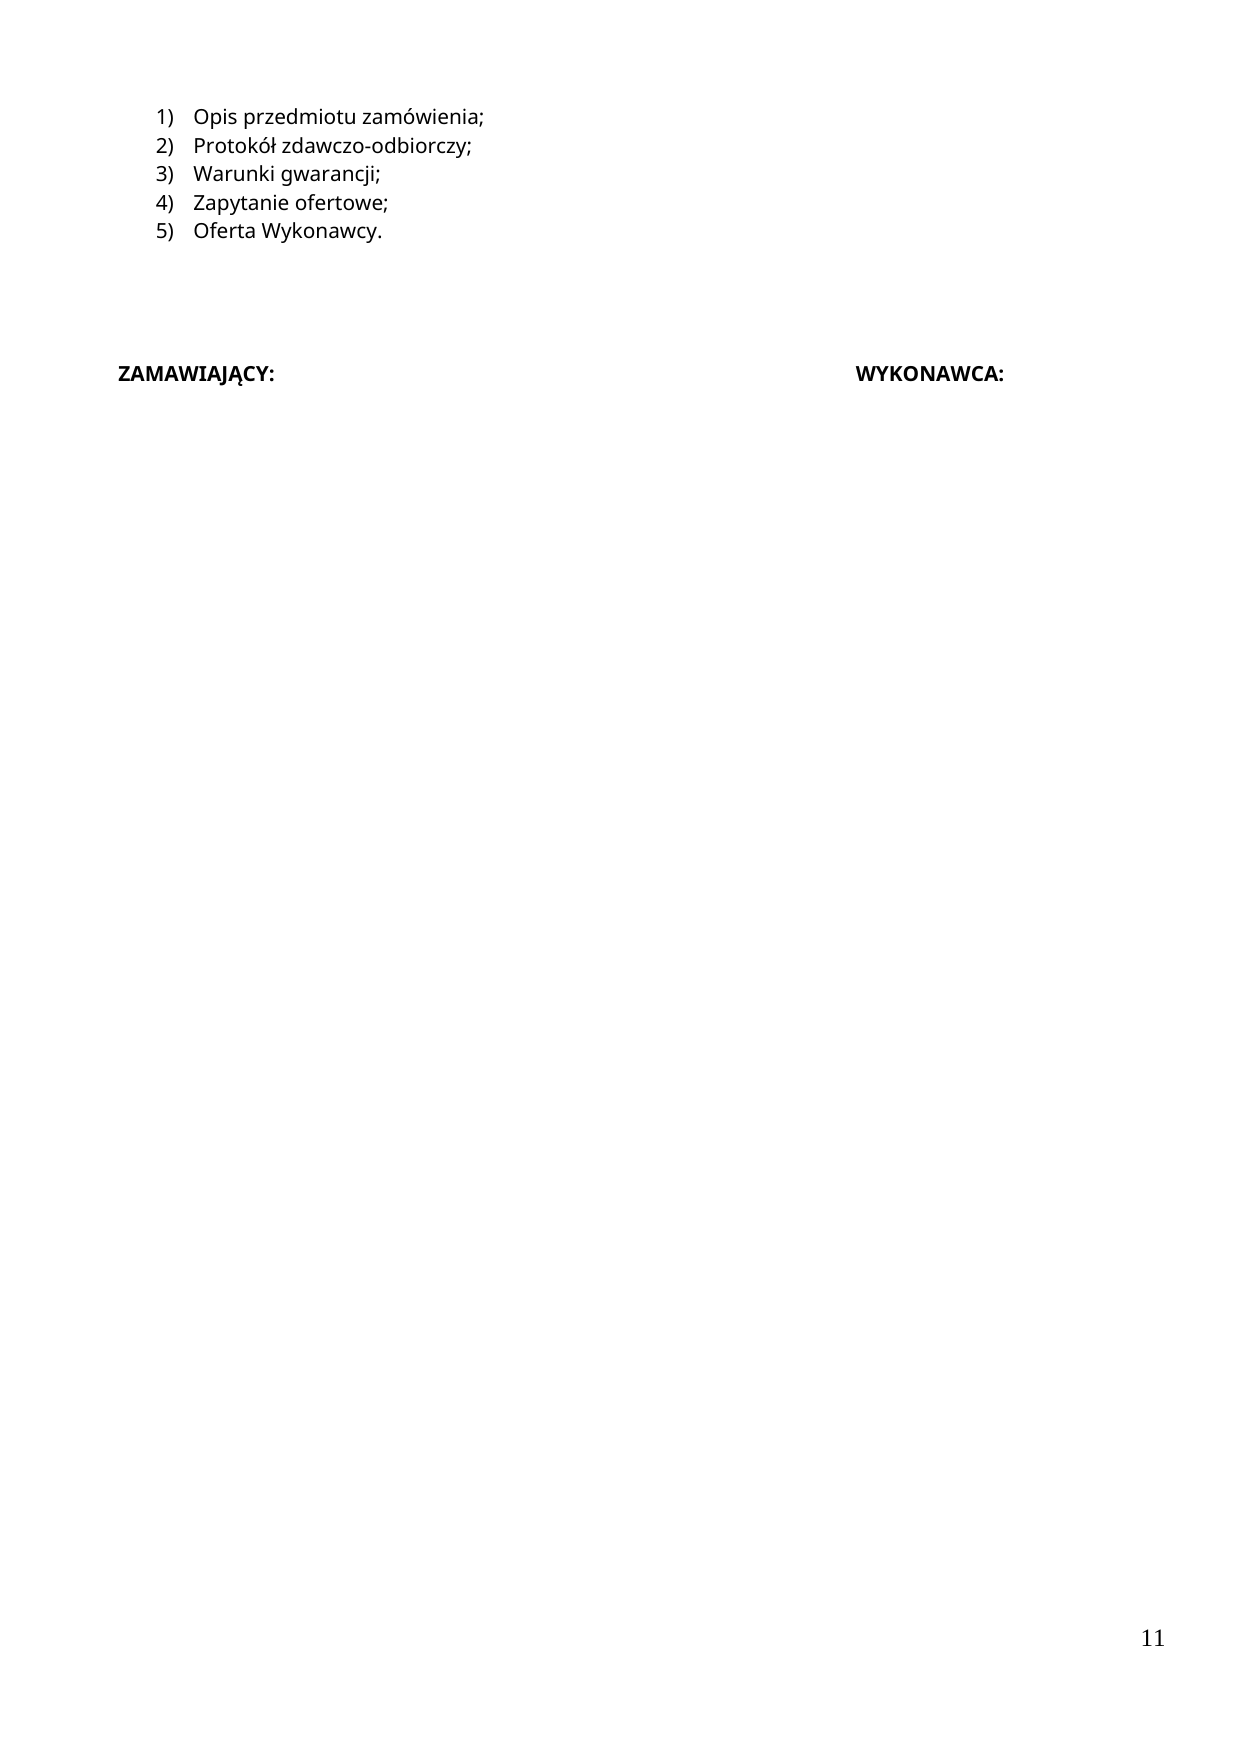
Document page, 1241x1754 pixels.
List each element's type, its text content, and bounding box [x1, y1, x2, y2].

list Warunki gwarancji; [156, 159, 1165, 188]
list Zapytanie ofertowe; [156, 188, 1165, 216]
text ZAMAWIAJĄCY: WYKONAWCA: [118, 359, 1165, 387]
list Opis przedmiotu zamówienia; [156, 102, 1165, 131]
list Oferta Wykonawcy. [156, 216, 1165, 245]
list Protokół zdawczo-odbiorczy; [156, 131, 1165, 159]
